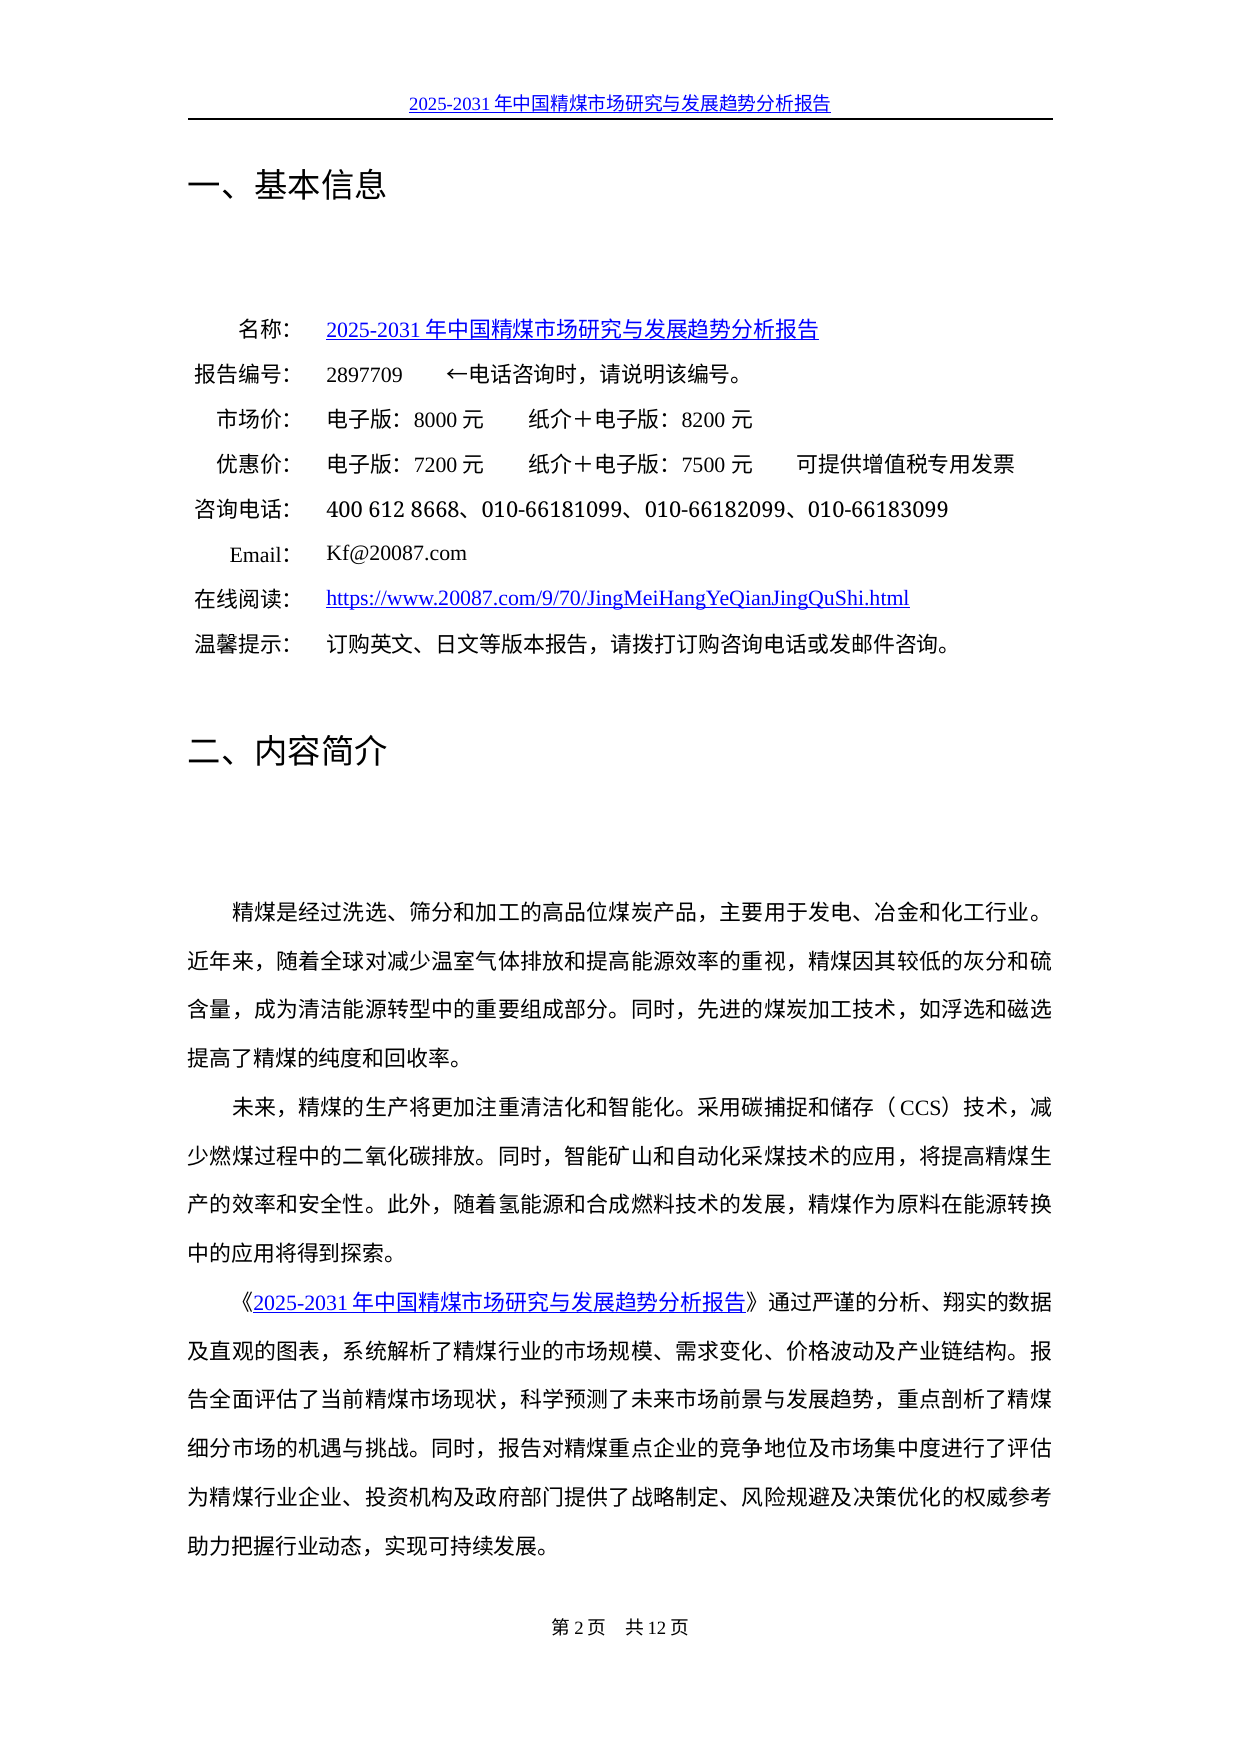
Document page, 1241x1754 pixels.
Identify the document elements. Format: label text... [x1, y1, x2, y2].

table_cell 电子版：8000 元 纸介＋电子版：8200 元 [315, 402, 1073, 447]
table_header 2025-2031年中国精煤市场研究与发展趋势分析报告 [315, 312, 1073, 357]
table_cell Kf@20087.com [315, 537, 1073, 582]
table_cell 市场价： [167, 402, 315, 447]
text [187, 894, 1053, 1561]
table_cell 在线阅读： [167, 582, 315, 627]
table_header 名称： [167, 312, 315, 357]
table_cell 400 612 8668、010-66181099、010-66182099、010-66183099 [315, 492, 1073, 537]
title 二、内容简介 [187, 717, 1053, 782]
table_cell 优惠价： [167, 447, 315, 492]
table_cell 2897709 ←电话咨询时，请说明该编号。 [315, 357, 1073, 402]
table_cell 咨询电话： [167, 492, 315, 537]
table_cell Email： [167, 537, 315, 582]
title 一、基本信息 [187, 150, 1053, 215]
table_cell 订购英文、日文等版本报告，请拨打订购咨询电话或发邮件咨询。 [315, 627, 1073, 672]
table_cell 报告编号： [167, 357, 315, 402]
table_cell [315, 582, 1073, 627]
table_cell 电子版：7200 元 纸介＋电子版：7500 元 可提供增值税专用发票 [315, 447, 1073, 492]
table_cell 温馨提示： [167, 627, 315, 672]
